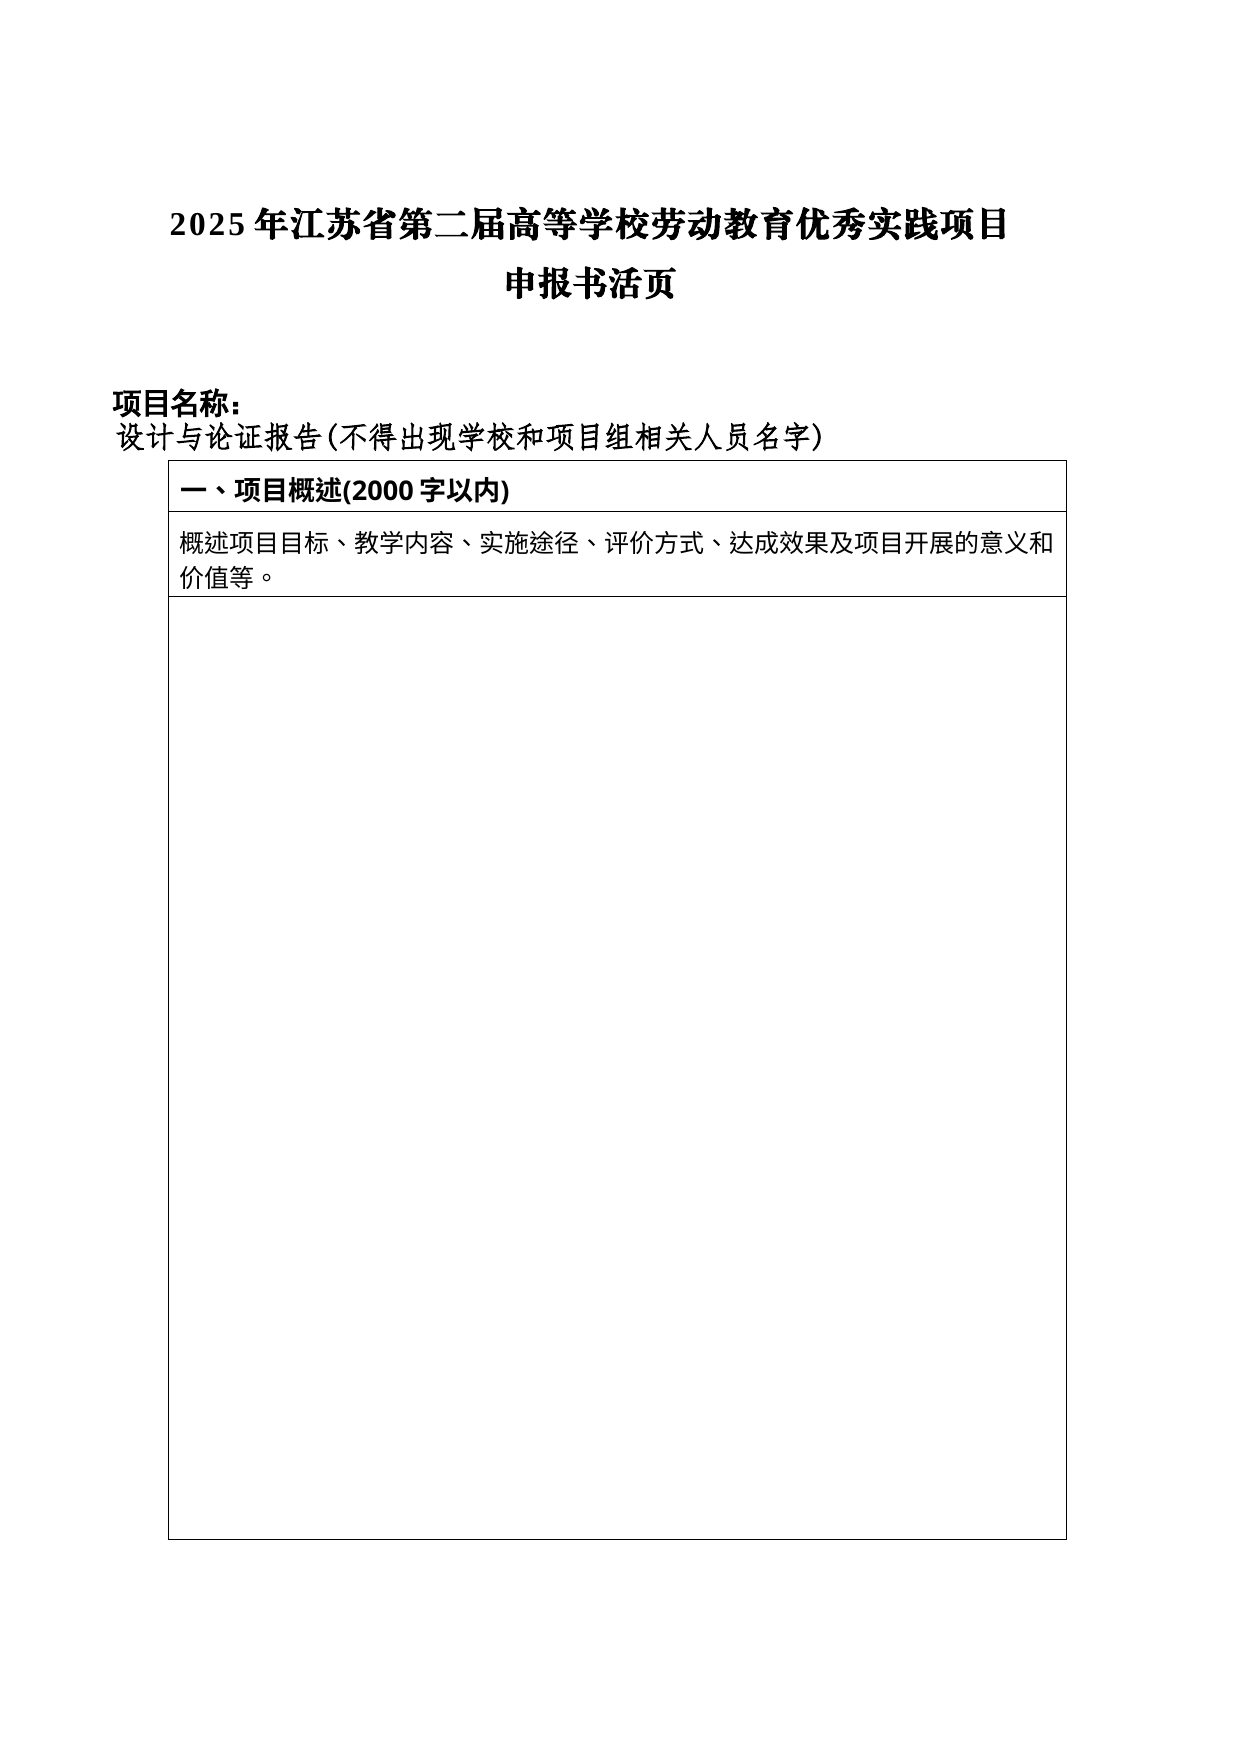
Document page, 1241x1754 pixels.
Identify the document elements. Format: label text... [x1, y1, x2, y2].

table_cell [169, 597, 1066, 1539]
table_cell 概述项目目标、教学内容、实施途径、评价方式、达成效果及项目开展的意义和价值等。 [169, 512, 1066, 596]
text 项目名称： 设计与论证报告(不得出现学校和项目组相关人员名字) [112, 388, 956, 452]
text 2025年江苏省第二届高等学校劳动教育优秀实践项目 [112, 204, 1068, 245]
table_header 一、项目概述(2000字以内) [169, 461, 1066, 511]
text 申报书活页 [112, 266, 1068, 305]
